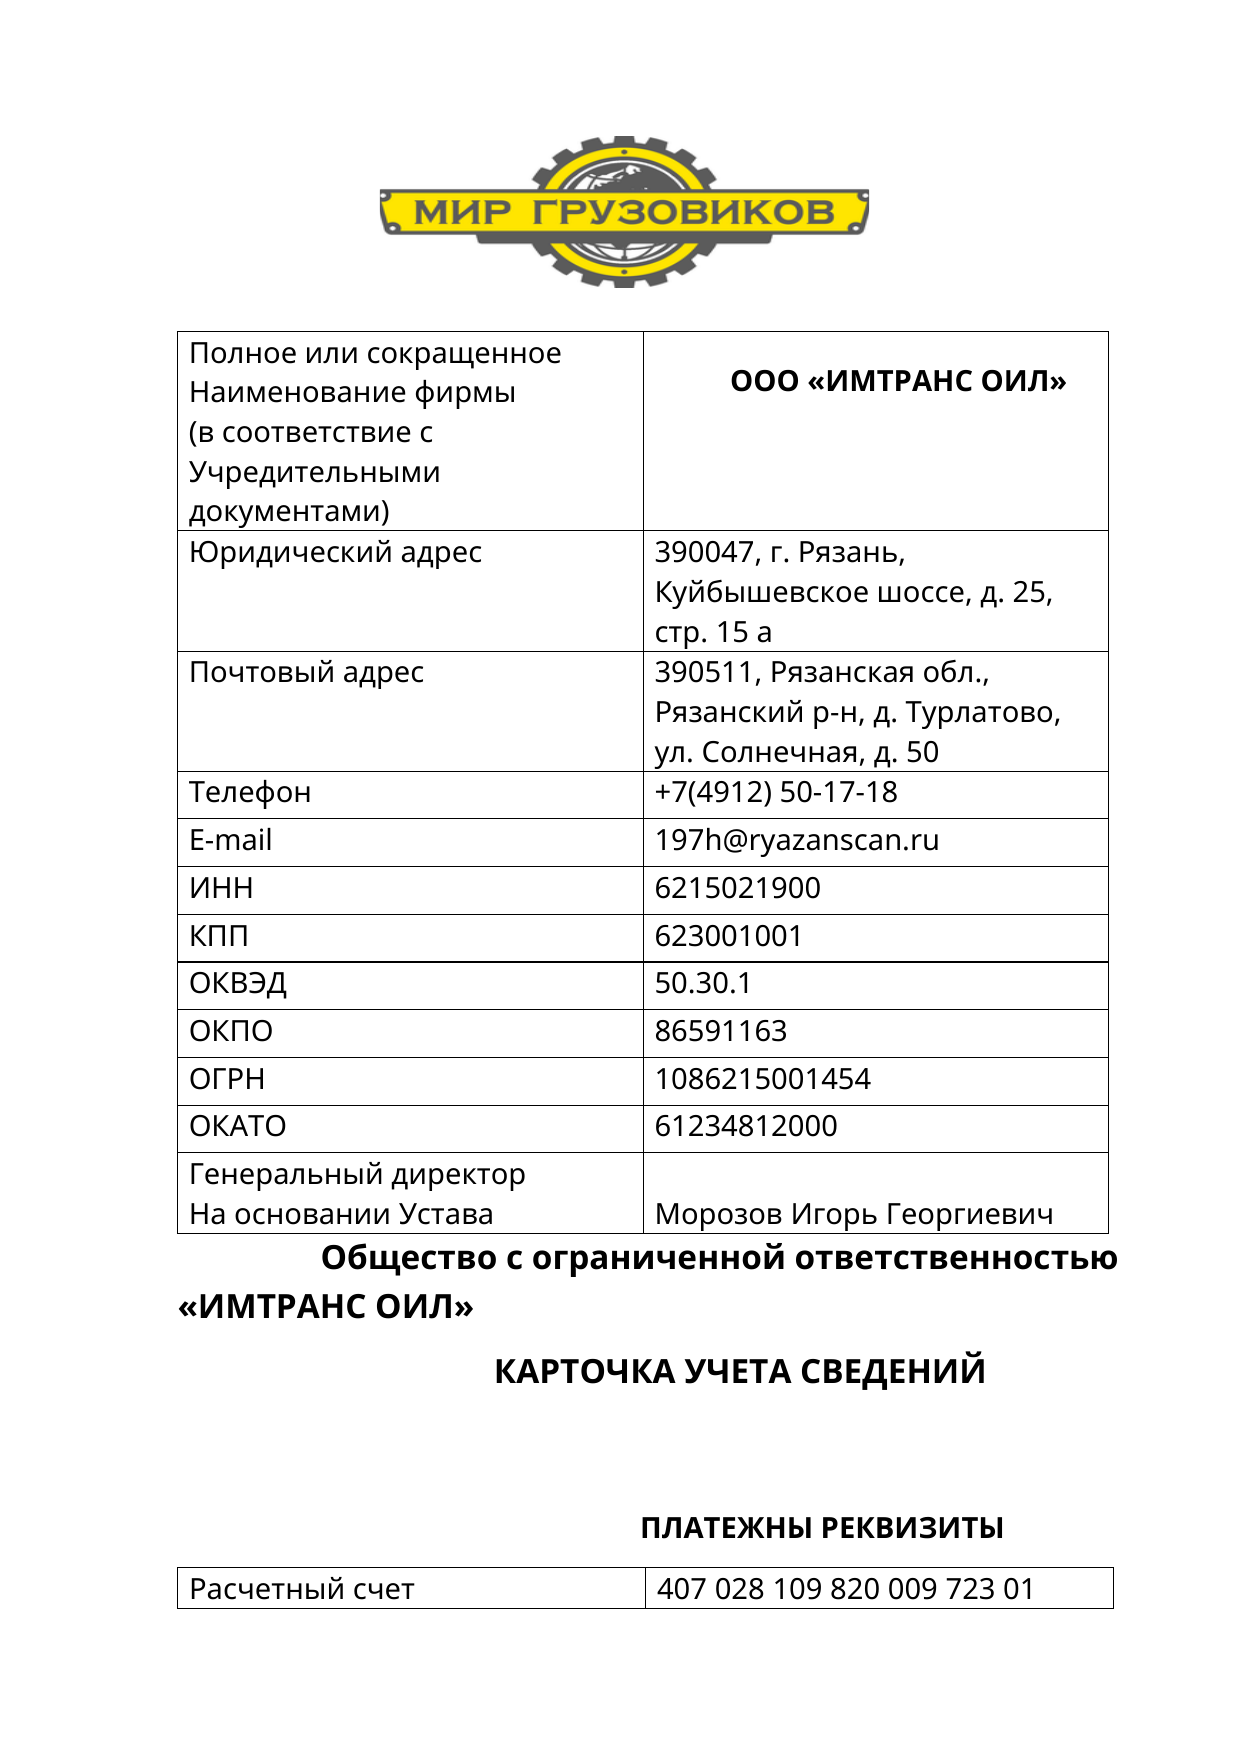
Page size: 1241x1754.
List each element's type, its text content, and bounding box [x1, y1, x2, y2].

table_header Полное или сокращенное Наименование фирмы (в соответствие с Учредительными документами) [178, 332, 643, 530]
table_cell Телефон [178, 772, 643, 818]
table_cell +7(4912) 50-17-18 [644, 772, 1108, 818]
table_cell 197h@ryazanscan.ru [644, 819, 1108, 866]
table_cell Юридический адрес [178, 531, 643, 651]
table_header Расчетный счет [178, 1568, 645, 1608]
table_cell E-mail [178, 819, 643, 866]
table_cell 390511, Рязанская обл., Рязанский р-н, д. Турлатово, ул. Солнечная, д. 50 [644, 652, 1108, 771]
table_header 407 028 109 820 009 723 01 [646, 1568, 1113, 1608]
table_cell 50.30.1 [644, 963, 1108, 1009]
table_cell ОКАТО [178, 1106, 643, 1152]
table_cell 1086215001454 [644, 1058, 1108, 1104]
table_cell ОГРН [178, 1058, 643, 1104]
table_cell 6215021900 [644, 867, 1108, 914]
table_cell 623001001 [644, 915, 1108, 961]
table_header ООО «ИМТРАНС ОИЛ» [644, 332, 1108, 530]
table_cell 86591163 [644, 1010, 1108, 1057]
table_cell 61234812000 [644, 1106, 1108, 1152]
picture [375, 136, 869, 286]
table_cell Морозов Игорь Георгиевич [644, 1153, 1108, 1233]
table_cell ОКВЭД [178, 963, 643, 1009]
table_cell КПП [178, 915, 643, 961]
table_cell ИНН [178, 867, 643, 914]
table_cell Генеральный директор На основании Устава [178, 1153, 643, 1233]
table_cell 390047, г. Рязань, Куйбышевское шоссе, д. 25, стр. 15 а [644, 531, 1108, 651]
text ПЛАТЕЖНЫ РЕКВИЗИТЫ [177, 1508, 1152, 1547]
text Общество с ограниченной ответственностью «ИМТРАНС ОИЛ» [177, 1234, 1152, 1328]
table_cell ОКПО [178, 1010, 643, 1057]
table_cell Почтовый адрес [178, 652, 643, 771]
text КАРТОЧКА УЧЕТА СВЕДЕНИЙ [177, 1348, 1152, 1394]
